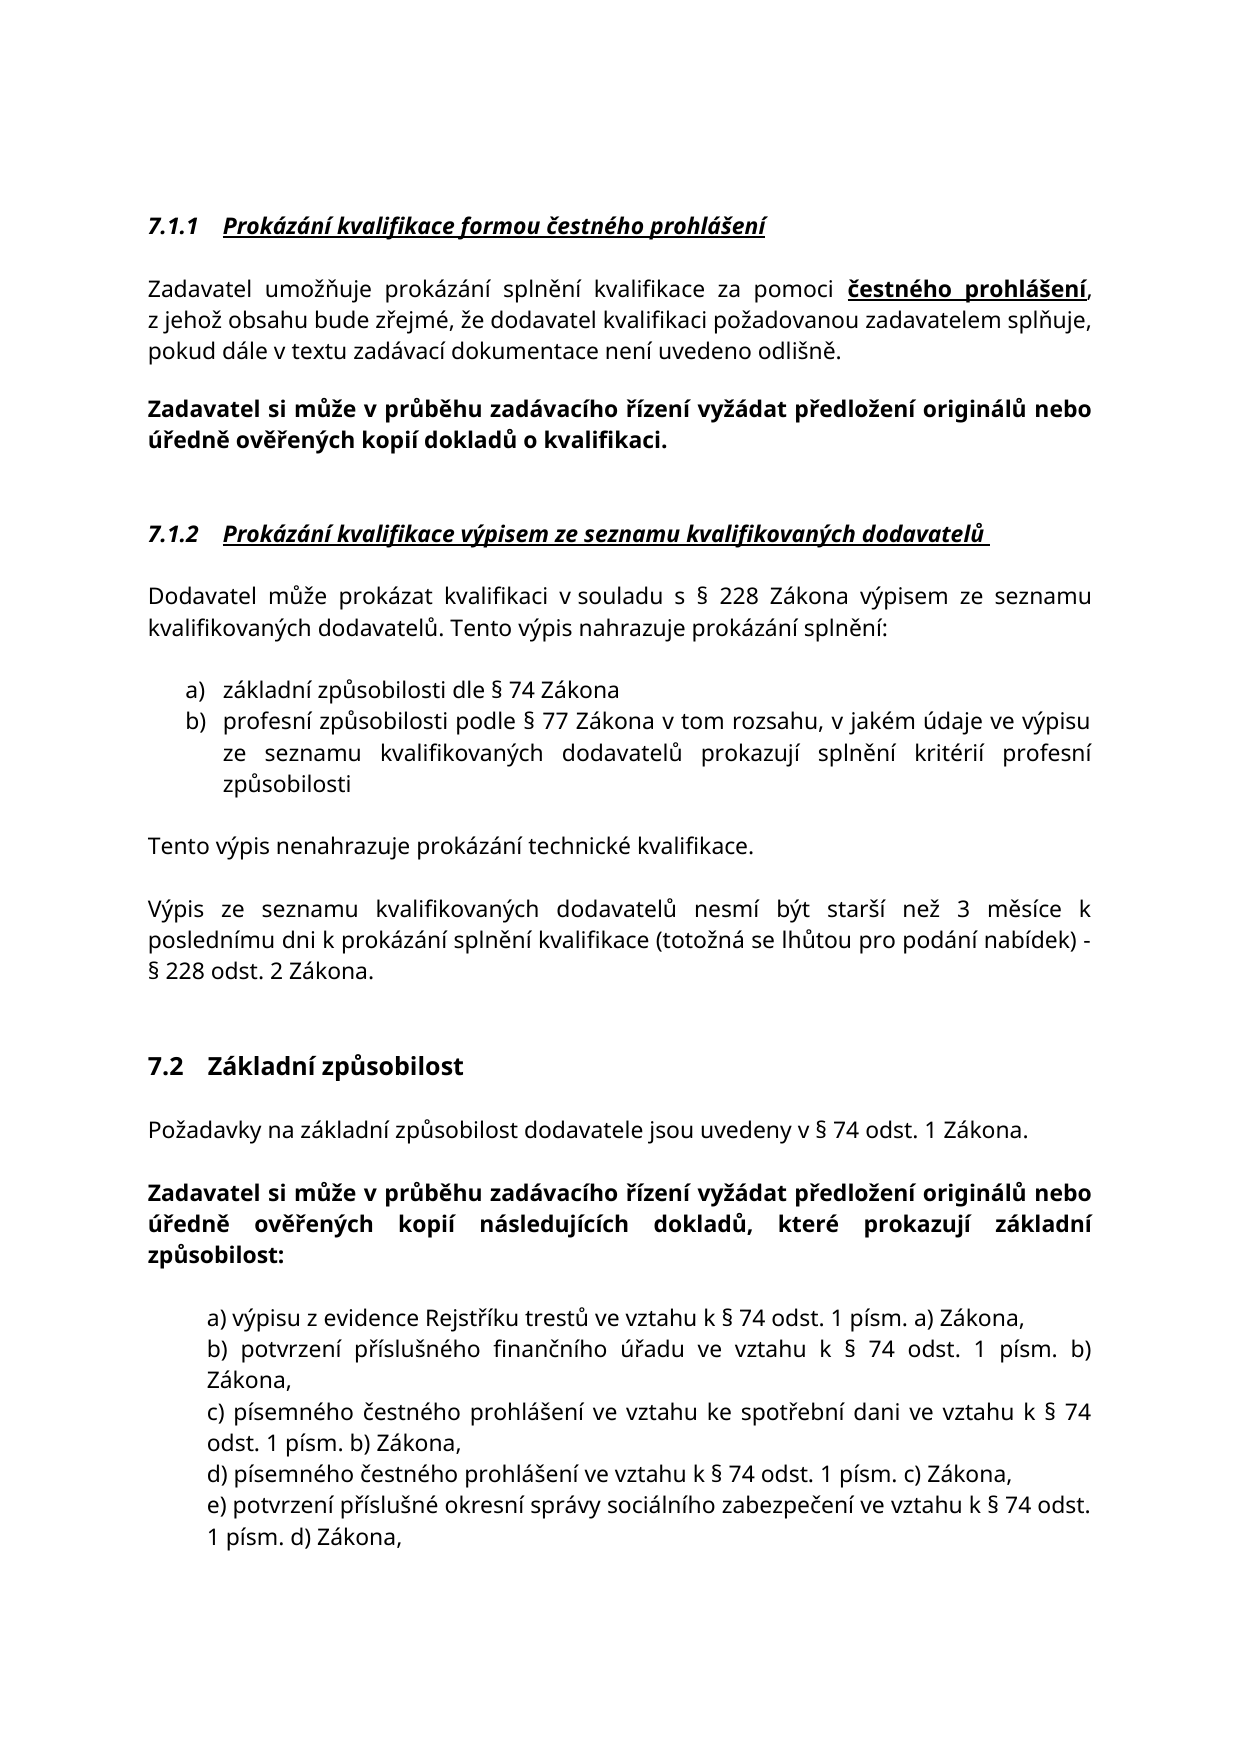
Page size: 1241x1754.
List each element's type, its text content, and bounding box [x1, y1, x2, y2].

text Zadavatel umožňuje prokázání splnění kvalifikace za pomoci čestného prohlášení, z jehož obsahu bude zřejmé, že dodavatel kvalifikaci požadovanou zadavatelem splňuje, pokud dále v textu zadávací dokumentace není uvedeno odlišně. [148, 273, 1093, 366]
text Požadavky na základní způsobilost dodavatele jsou uvedeny v § 74 odst. 1 Zákona. [148, 1114, 1093, 1146]
subtitle Základní způsobilost [148, 1049, 1093, 1083]
text Dodavatel může prokázat kvalifikaci v souladu s § 228 Zákona výpisem ze seznamu kvalifikovaných dodavatelů. Tento výpis nahrazuje prokázání splnění: [148, 580, 1093, 643]
text Zadavatel si může v průběhu zadávacího řízení vyžádat předložení originálů nebo úředně ověřených kopií dokladů o kvalifikaci. [148, 393, 1093, 455]
text Zadavatel si může v průběhu zadávacího řízení vyžádat předložení originálů nebo úředně ověřených kopií následujících dokladů, které prokazují základní způsobilost: [148, 1177, 1093, 1271]
text Tento výpis nenahrazuje prokázání technické kvalifikace. [148, 830, 1093, 861]
list základní způsobilosti dle § 74 Zákona [185, 674, 1093, 705]
list e) potvrzení příslušné okresní správy sociálního zabezpečení ve vztahu k § 74 odst. 1 písm. d) Zákona, [207, 1489, 1093, 1552]
list d) písemného čestného prohlášení ve vztahu k § 74 odst. 1 písm. c) Zákona, [207, 1458, 1093, 1489]
list b) potvrzení příslušného finančního úřadu ve vztahu k § 74 odst. 1 písm. b) Zákona, [207, 1333, 1093, 1396]
subtitle Prokázání kvalifikace výpisem ze seznamu kvalifikovaných dodavatelů [148, 518, 1093, 549]
list a) výpisu z evidence Rejstříku trestů ve vztahu k § 74 odst. 1 písm. a) Zákona, [207, 1302, 1093, 1333]
text Výpis ze seznamu kvalifikovaných dodavatelů nesmí být starší než 3 měsíce k poslednímu dni k prokázání splnění kvalifikace (totožná se lhůtou pro podání nabídek) - § 228 odst. 2 Zákona. [148, 893, 1093, 986]
list c) písemného čestného prohlášení ve vztahu ke spotřební dani ve vztahu k § 74 odst. 1 písm. b) Zákona, [207, 1396, 1093, 1458]
list profesní způsobilosti podle § 77 Zákona v tom rozsahu, v jakém údaje ve výpisu ze seznamu kvalifikovaných dodavatelů prokazují splnění kritérií profesní způsobilosti [185, 705, 1093, 799]
subtitle Prokázání kvalifikace formou čestného prohlášení [148, 210, 1093, 241]
